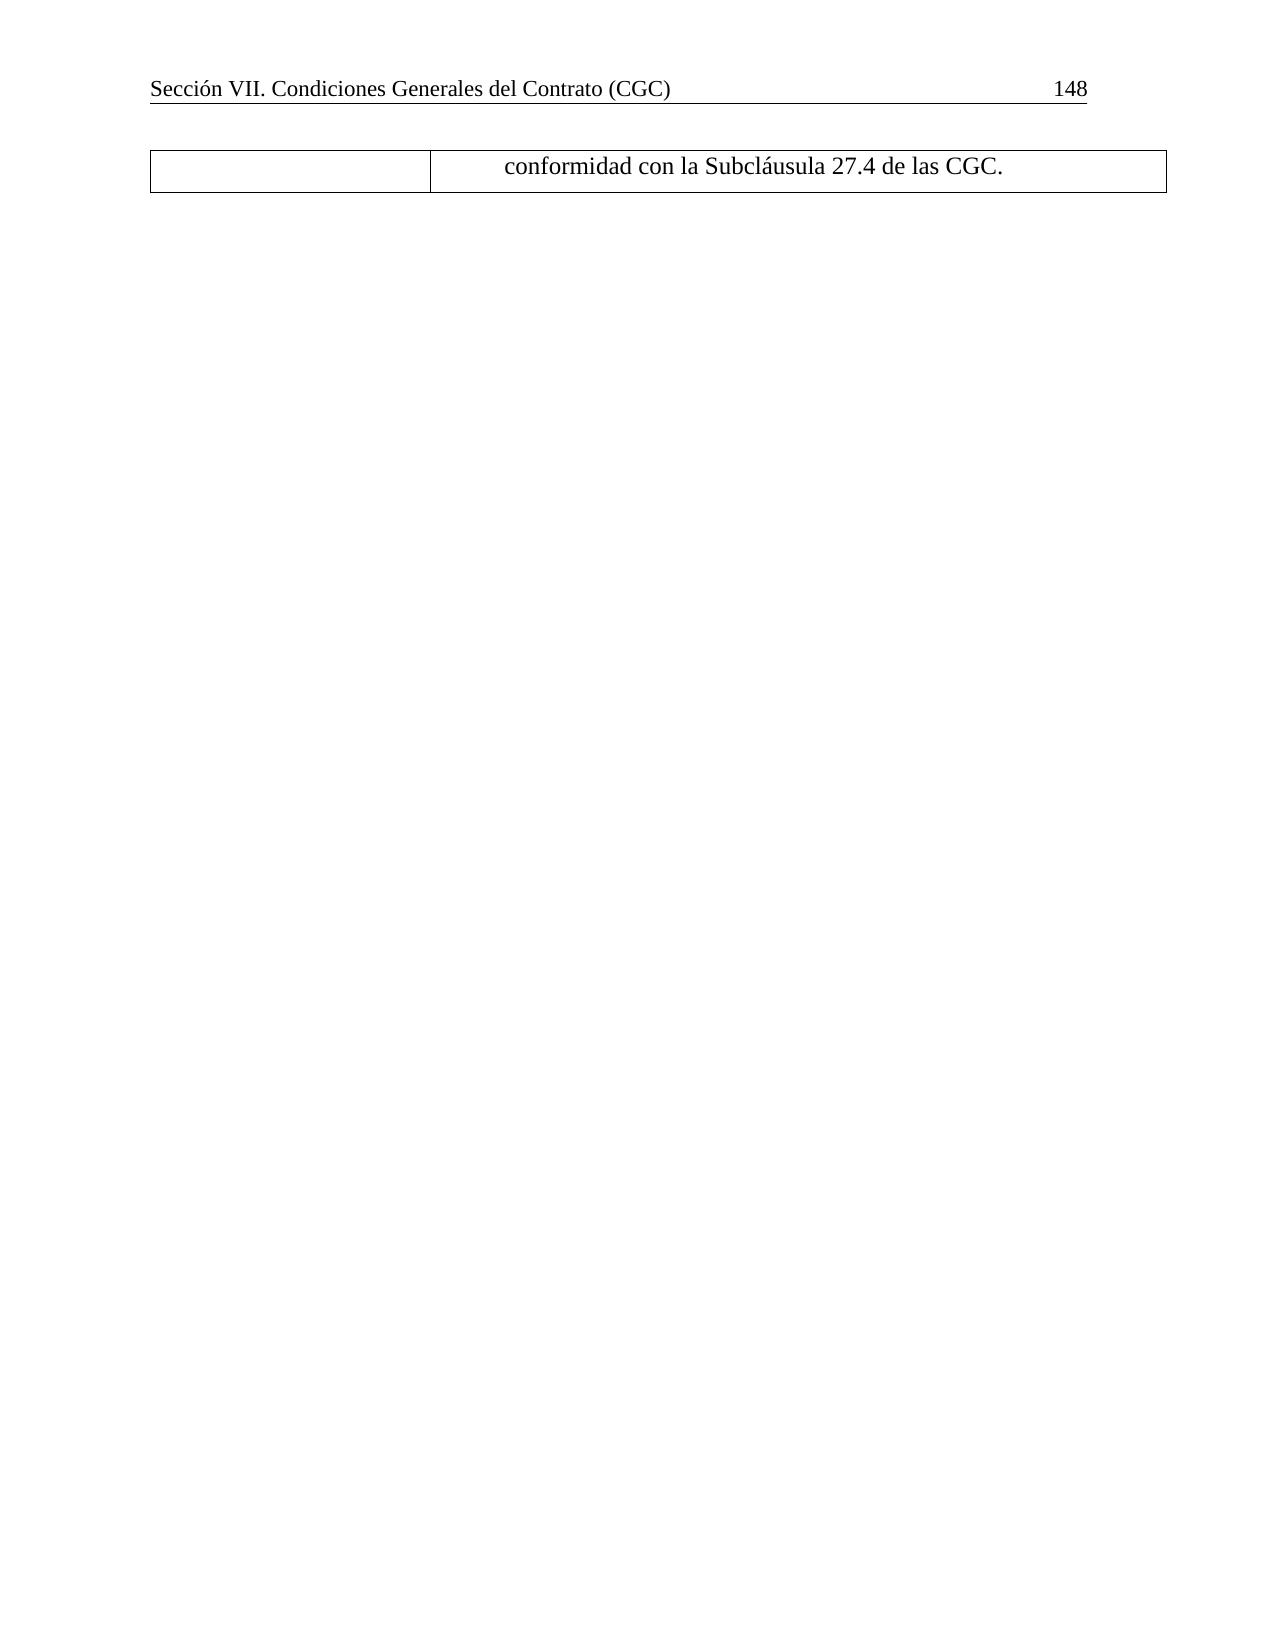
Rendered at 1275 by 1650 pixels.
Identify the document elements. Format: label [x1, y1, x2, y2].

table_cell [431, 151, 1166, 192]
table_cell [151, 151, 430, 192]
